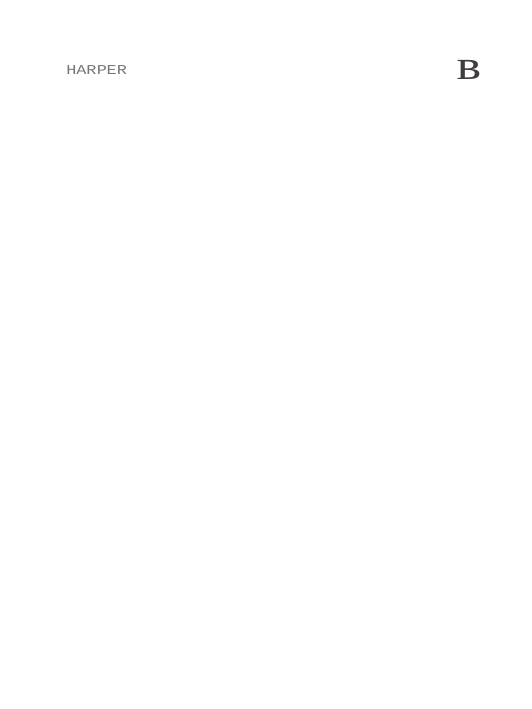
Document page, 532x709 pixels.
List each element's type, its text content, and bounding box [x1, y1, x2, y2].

subtitle HARPER в [66, 35, 498, 88]
